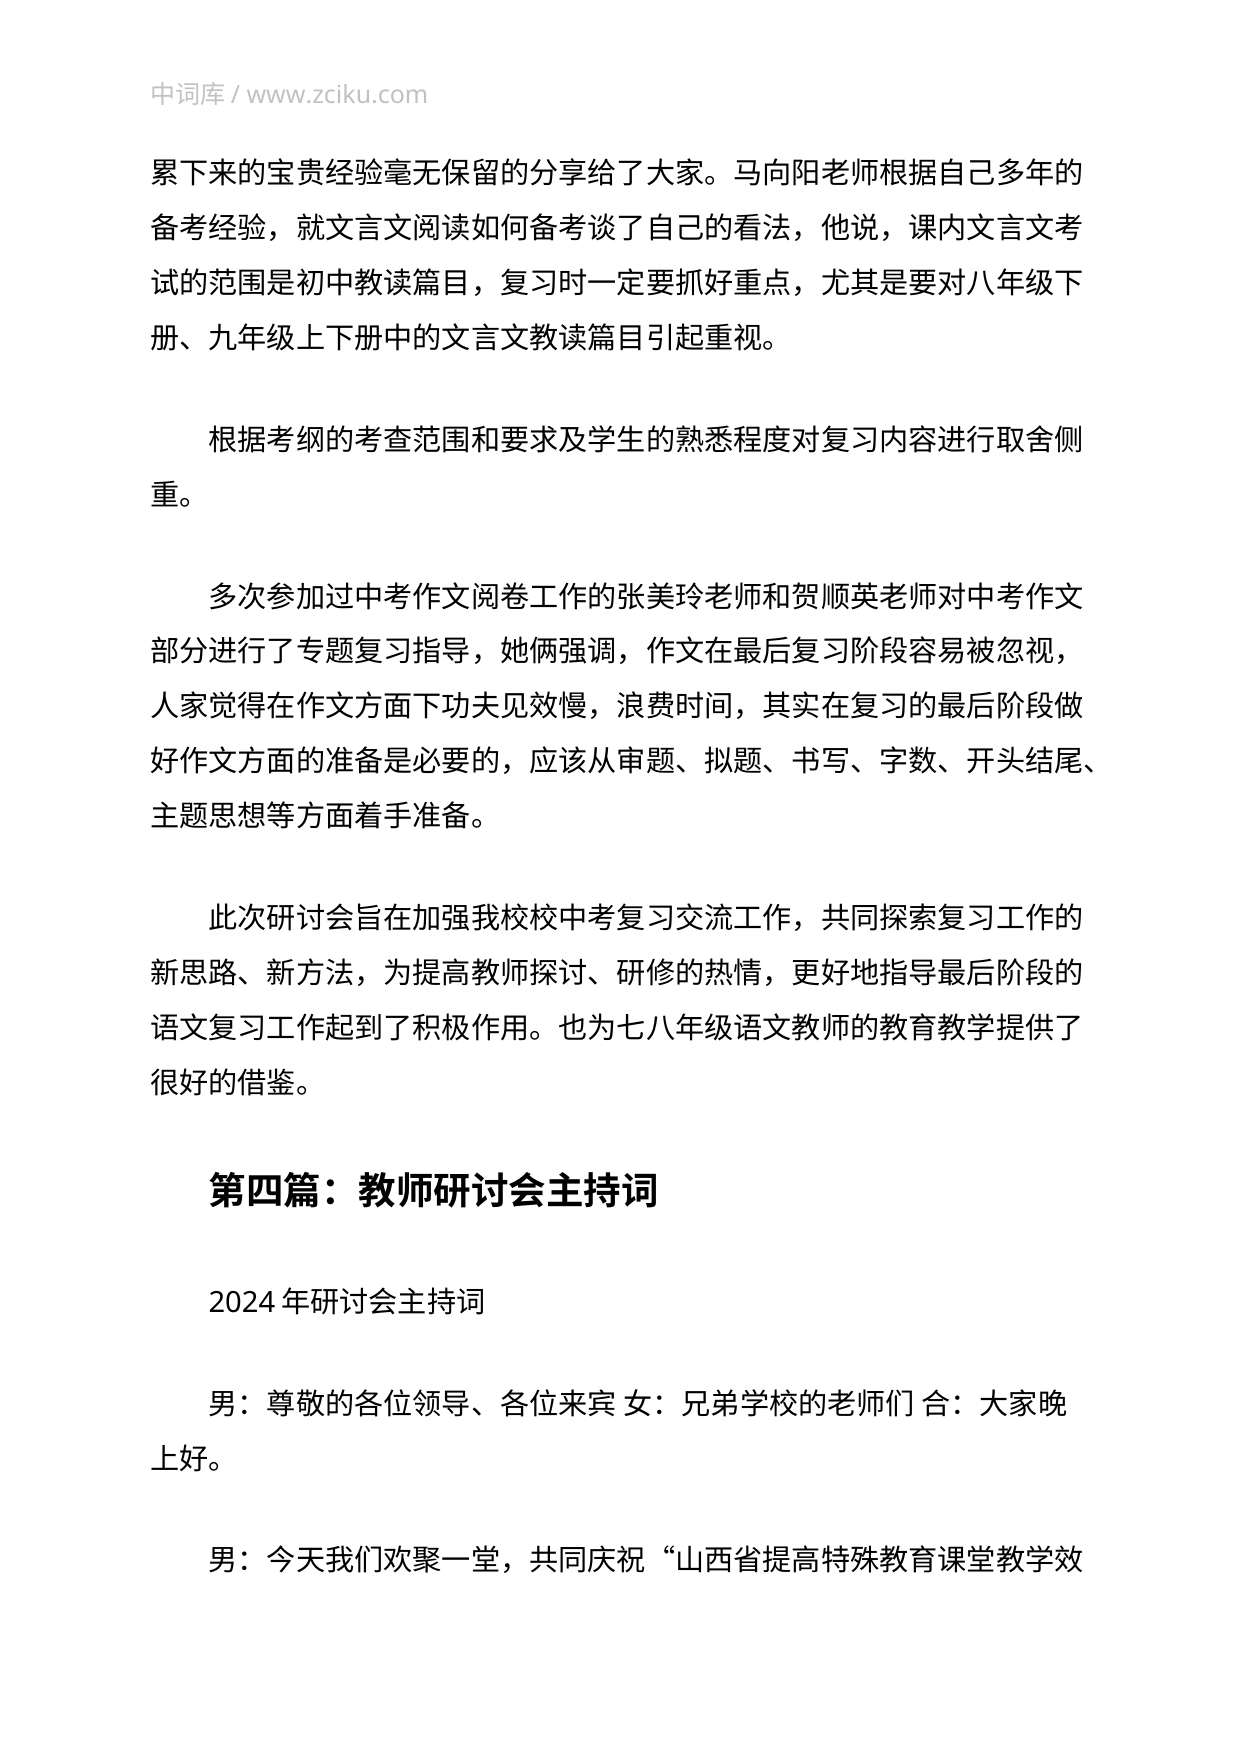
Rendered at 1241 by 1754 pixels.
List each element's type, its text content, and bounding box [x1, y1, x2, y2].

text 第四篇：教师研讨会主持词 [150, 1161, 1090, 1215]
text 多次参加过中考作文阅卷工作的张美玲老师和贺顺英老师对中考作文部分进行了专题复习指导，她俩强调，作文在最后复习阶段容易被忽视，人家觉得在作文方面下功夫见效慢，浪费时间，其实在复习的最后阶段做好作文方面的准备是必要的，应该从审题、拟题、书写、字数、开头结尾、主题思想等方面着手准备。 [150, 573, 1090, 835]
text 此次研讨会旨在加强我校校中考复习交流工作，共同探索复习工作的新思路、新方法，为提高教师探讨、研修的热情，更好地指导最后阶段的语文复习工作起到了积极作用。也为七八年级语文教师的教育教学提供了很好的借鉴。 [150, 894, 1090, 1101]
text 2024年研讨会主持词 [150, 1278, 1090, 1321]
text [150, 1537, 1090, 1579]
text 男：尊敬的各位领导、各位来宾 女：兄弟学校的老师们 合：大家晚上好。 [150, 1380, 1090, 1477]
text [150, 150, 1090, 357]
text 根据考纲的考查范围和要求及学生的熟悉程度对复习内容进行取舍侧重。 [150, 416, 1090, 514]
